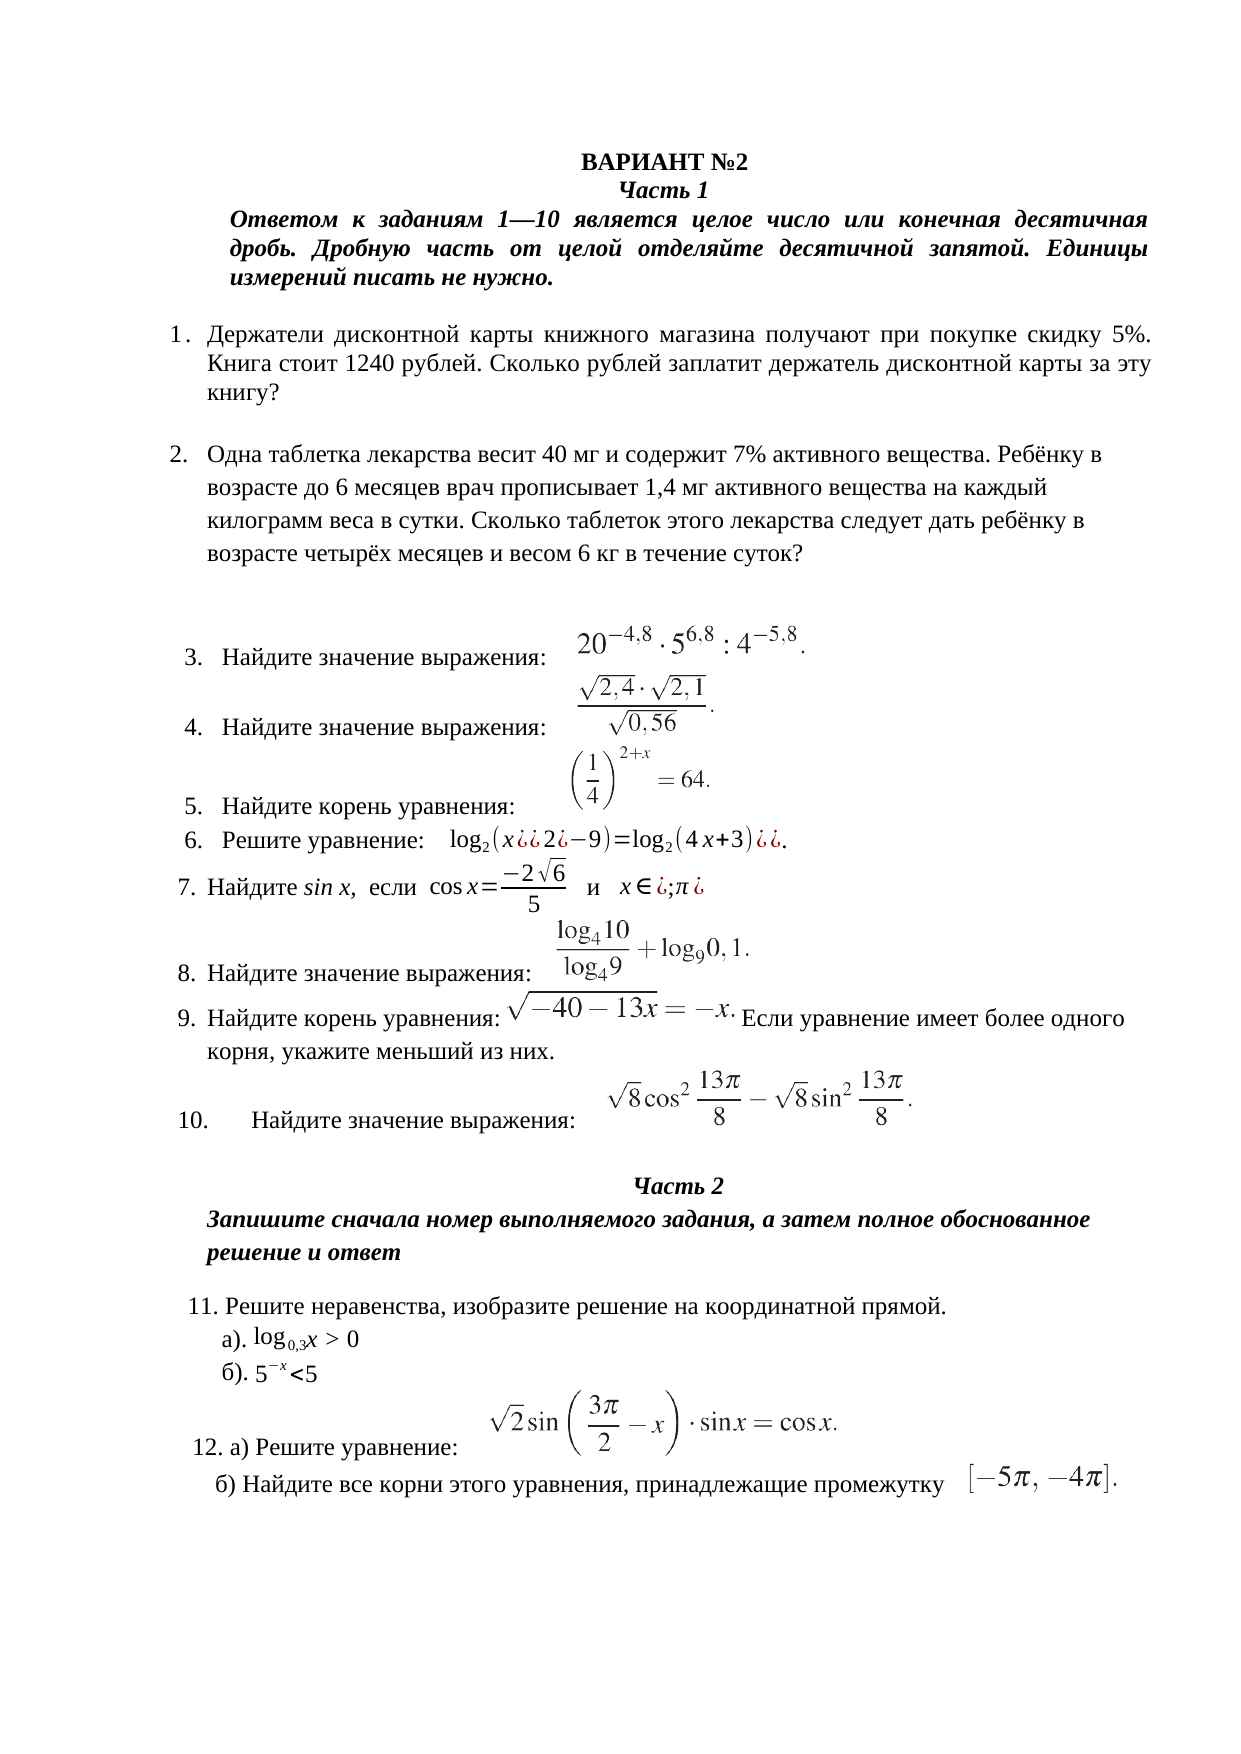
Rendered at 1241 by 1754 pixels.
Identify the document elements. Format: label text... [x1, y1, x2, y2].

picture [577, 675, 714, 736]
list Запишите сначала номер выполняемого задания, а затем полное обоснованное решение и ответ [207, 1204, 1152, 1266]
picture [571, 745, 709, 815]
list Найдите значение выражения: [184, 675, 1152, 741]
list Решите уравнение: . [184, 824, 1152, 856]
list Найдите значение выражения: [177, 917, 1152, 986]
text б). [207, 1356, 1152, 1387]
list Найдите корень уравнения: [184, 746, 1152, 820]
list Найдите корень уравнения: Если уравнение имеет более одного корня, укажите меньший из них. [177, 991, 1152, 1065]
list Одна таблетка лекарства весит 40 мг и содержит 7% активного вещества. Ребёнку в возрасте до 6 месяцев врач прописывает 1,4 мг активного вещества на каждый килограмм веса в сутки. Сколько таблеток этого лекарства следует дать ребёнку в возрасте четырёх месяцев и весом 6 кг в течение суток? [169, 439, 1152, 566]
text ВАРИАНТ №2 [177, 147, 1152, 176]
list Найдите sin x, если и ; [177, 856, 1152, 917]
text 11. Решите неравенства, изобразите решение на координатной прямой. [162, 1291, 1152, 1320]
picture [556, 917, 749, 981]
picture [506, 990, 735, 1027]
text Ответом к заданиям 1—10 является целое число или конечная десятичная дробь. Дробную часть от целой отделяйте десятичной запятой. Единицы измерений писать не нужно. [229, 204, 1152, 291]
list Найдите значение выражения: [184, 624, 1152, 671]
picture [607, 1069, 912, 1129]
picture [489, 1389, 837, 1456]
picture [969, 1462, 1117, 1493]
text б) Найдите все корни этого уравнения, принадлежащие промежутку [215, 1463, 1152, 1498]
picture [577, 624, 805, 666]
list Часть 2 [207, 1171, 1152, 1200]
text а). x > 0 [207, 1322, 1152, 1354]
text Часть 1 [177, 176, 1152, 204]
list Держатели дисконтной карты книжного магазина получают при покупке скидку 5%. Книга стоит 1240 рублей. Сколько рублей заплатит держатель дисконтной карты за эту книгу? [169, 319, 1152, 406]
